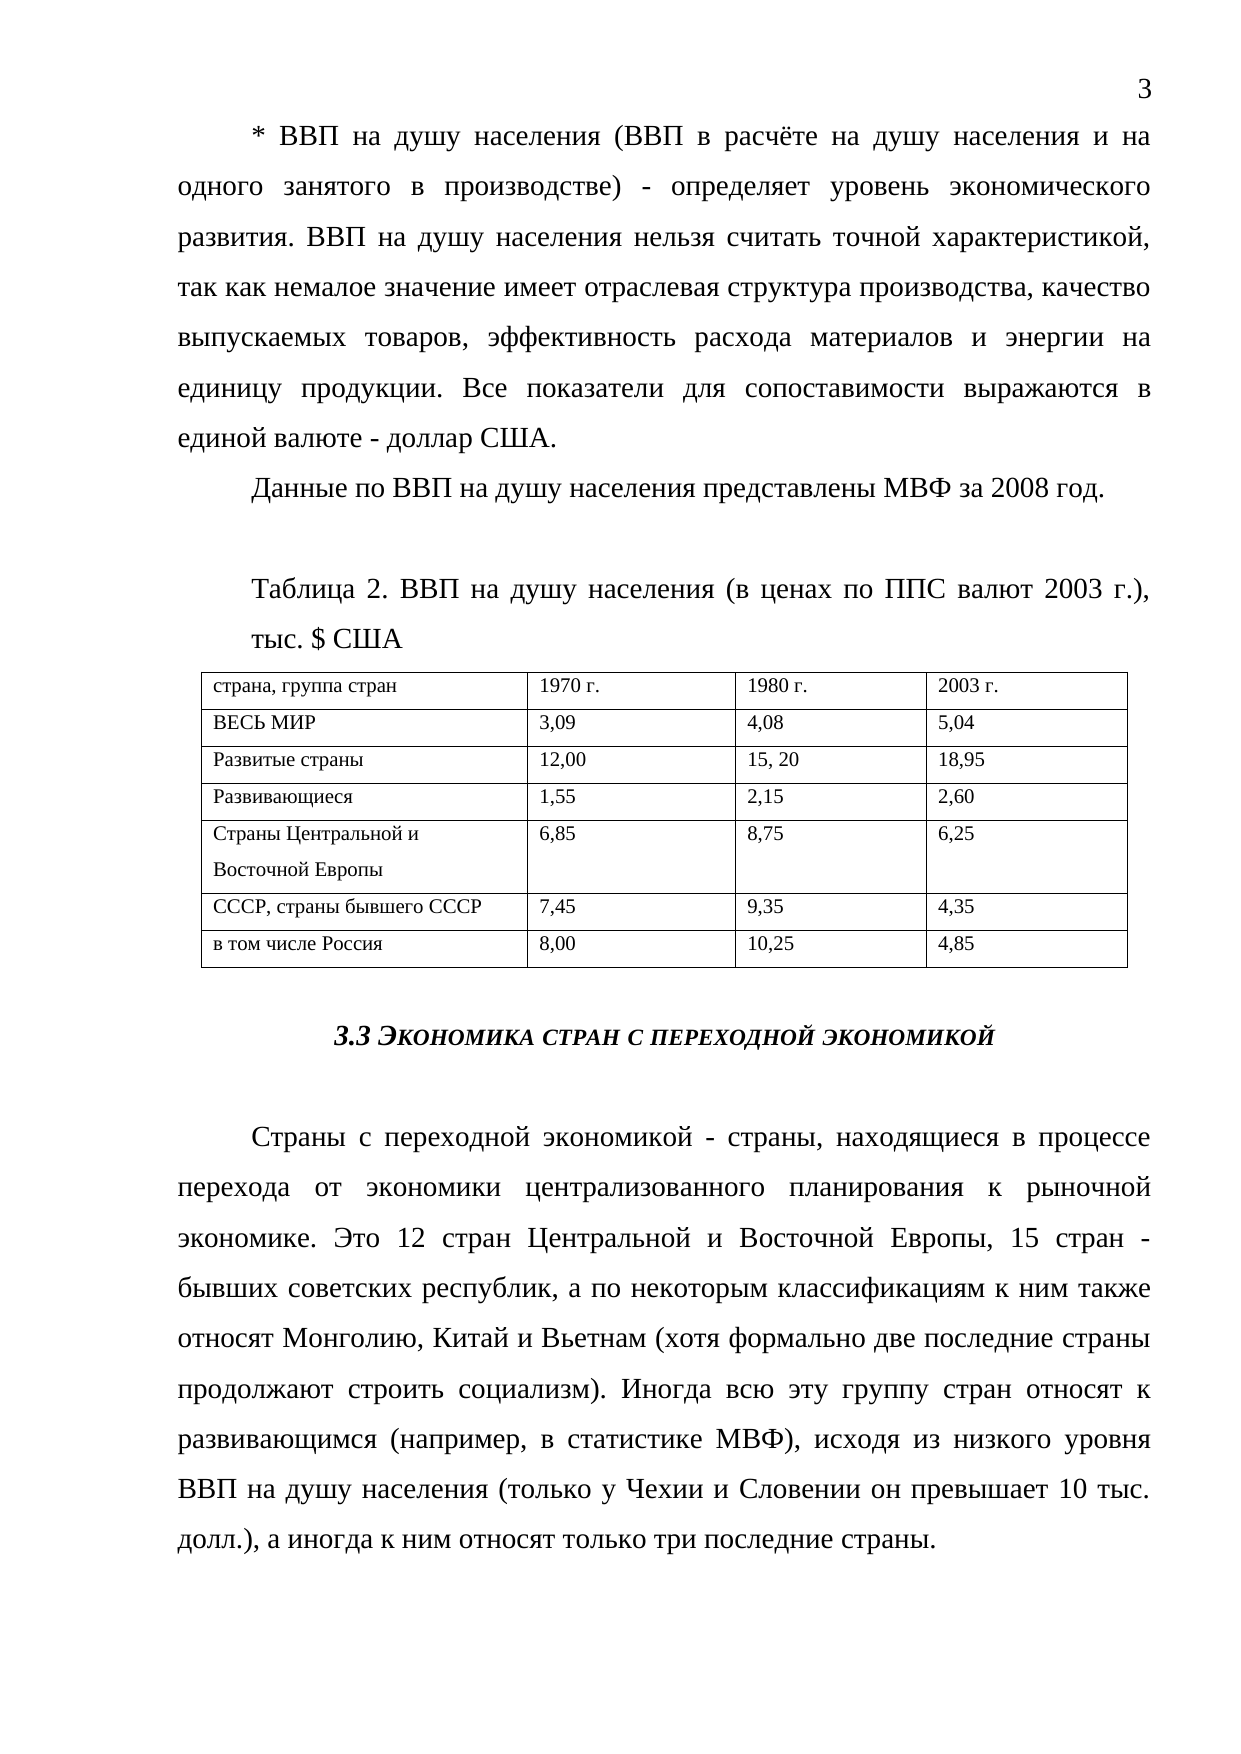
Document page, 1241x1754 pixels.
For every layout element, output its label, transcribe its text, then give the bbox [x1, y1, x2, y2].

table_cell 18,95 [927, 747, 1127, 783]
text Таблица 2. ВВП на душу населения (в ценах по ППС валют .), тыс. $ США [251, 571, 1152, 655]
table_cell 1,55 [528, 784, 735, 820]
table_cell СССР, страны бывшего СССР [202, 894, 527, 930]
table_cell 9,35 [736, 894, 926, 930]
table_header . [528, 673, 735, 709]
table_cell 10,25 [736, 931, 926, 967]
table_header страна, группа стран [202, 673, 527, 709]
table_cell ВЕСЬ МИР [202, 710, 527, 746]
text Данные по ВВП на душу населения представлены МВФ за 2008 год. [177, 470, 1152, 504]
table_cell 4,08 [736, 710, 926, 746]
table_cell Развивающиеся [202, 784, 527, 820]
table_cell 5,04 [927, 710, 1127, 746]
text * ВВП на душу населения (ВВП в расчёте на душу населения и на одного занятого в производстве) - определяет уровень экономического развития. ВВП на душу населения нельзя считать точной характеристикой, так как немалое значение имеет отраслевая структура производства, качество выпускаемых товаров, эффективность расхода материалов и энергии на единицу продукции. Все показатели для сопоставимости выражаются в единой валюте - доллар США. [177, 118, 1152, 453]
table_cell 6,85 [528, 821, 735, 893]
table_header . [927, 673, 1127, 709]
table_cell 4,85 [927, 931, 1127, 967]
table_cell 6,25 [927, 821, 1127, 893]
table_cell 2,15 [736, 784, 926, 820]
table_cell 4,35 [927, 894, 1127, 930]
table_cell 8,00 [528, 931, 735, 967]
table_cell в том числе Россия [202, 931, 527, 967]
subtitle 3.3 Экономика стран с переходной экономикой [177, 1018, 1152, 1052]
table_cell 7,45 [528, 894, 735, 930]
table_header . [736, 673, 926, 709]
table_cell 12,00 [528, 747, 735, 783]
table_cell Развитые страны [202, 747, 527, 783]
table_cell 15, 20 [736, 747, 926, 783]
table_cell Страны Центральной и Восточной Европы [202, 821, 527, 893]
table_cell 3,09 [528, 710, 735, 746]
table_cell 8,75 [736, 821, 926, 893]
text Страны с переходной экономикой - страны, находящиеся в процессе перехода от экономики централизованного планирования к рыночной экономике. Это 12 стран Центральной и Восточной Европы, 15 стран - бывших советских республик, а по некоторым классификациям к ним также относят Монголию, Китай и Вьетнам (хотя формально две последние страны продолжают строить социализм). Иногда всю эту группу стран относят к развивающимся (например, в статистике МВФ), исходя из низкого уровня ВВП на душу населения (только у Чехии и Словении он превышает 10 тыс. долл.), а иногда к ним относят только три последние страны. [177, 1119, 1152, 1555]
table_cell 2,60 [927, 784, 1127, 820]
